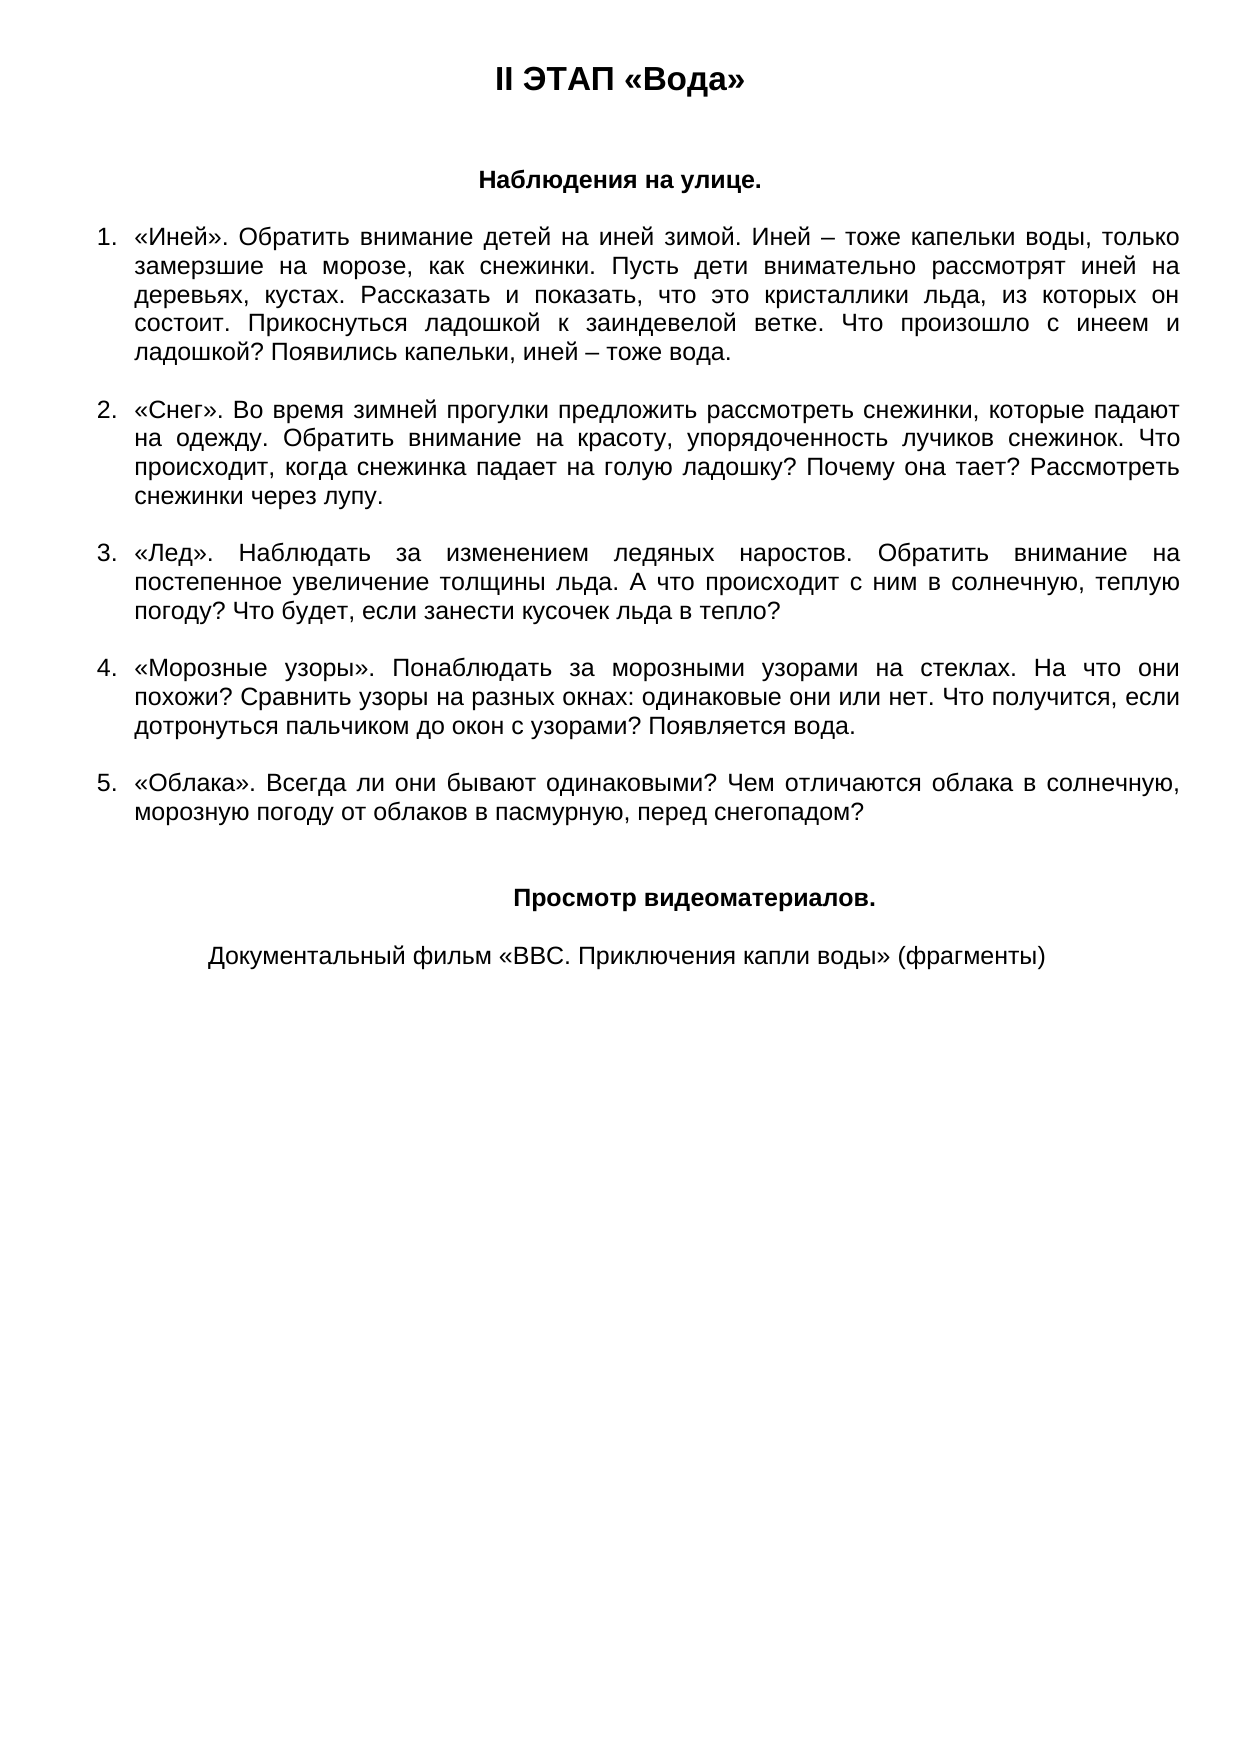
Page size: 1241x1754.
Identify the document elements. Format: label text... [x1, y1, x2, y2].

list «Снег». Во время зимней прогулки предложить рассмотреть снежинки, которые падают на одежду. Обратить внимание на красоту, упорядоченность лучиков снежинок. Что происходит, когда снежинка падает на голую ладошку? Почему она тает? Рассмотреть снежинки через лупу. [97, 395, 1181, 510]
list «Иней». Обратить внимание детей на иней зимой. Иней – тоже капельки воды, только замерзшие на морозе, как снежинки. Пусть дети внимательно рассмотрят иней на деревьях, кустах. Рассказать и показать, что это кристаллики льда, из которых он состоит. Прикоснуться ладошкой к заиндевелой ветке. Что произошло с инеем и ладошкой? Появились капельки, иней – тоже вода. [97, 222, 1181, 366]
text II ЭТАП «Вода» [59, 59, 1181, 97]
text Наблюдения на улице. [59, 165, 1181, 193]
list «Облака». Всегда ли они бывают одинаковыми? Чем отличаются облака в солнечную, морозную погоду от облаков в пасмурную, перед снегопадом? [97, 768, 1181, 826]
list Документальный фильм «ВВС. Приключения капли воды» (фрагменты) [134, 941, 1181, 970]
list «Лед». Наблюдать за изменением ледяных наростов. Обратить внимание на постепенное увеличение толщины льда. А что происходит с ним в солнечную, теплую погоду? Что будет, если занести кусочек льда в тепло? [97, 538, 1181, 625]
list Просмотр видеоматериалов. [134, 883, 1181, 912]
list «Морозные узоры». Понаблюдать за морозными узорами на стеклах. На что они похожи? Сравнить узоры на разных окнах: одинаковые они или нет. Что получится, если дотронуться пальчиком до окон с узорами? Появляется вода. [97, 653, 1181, 740]
